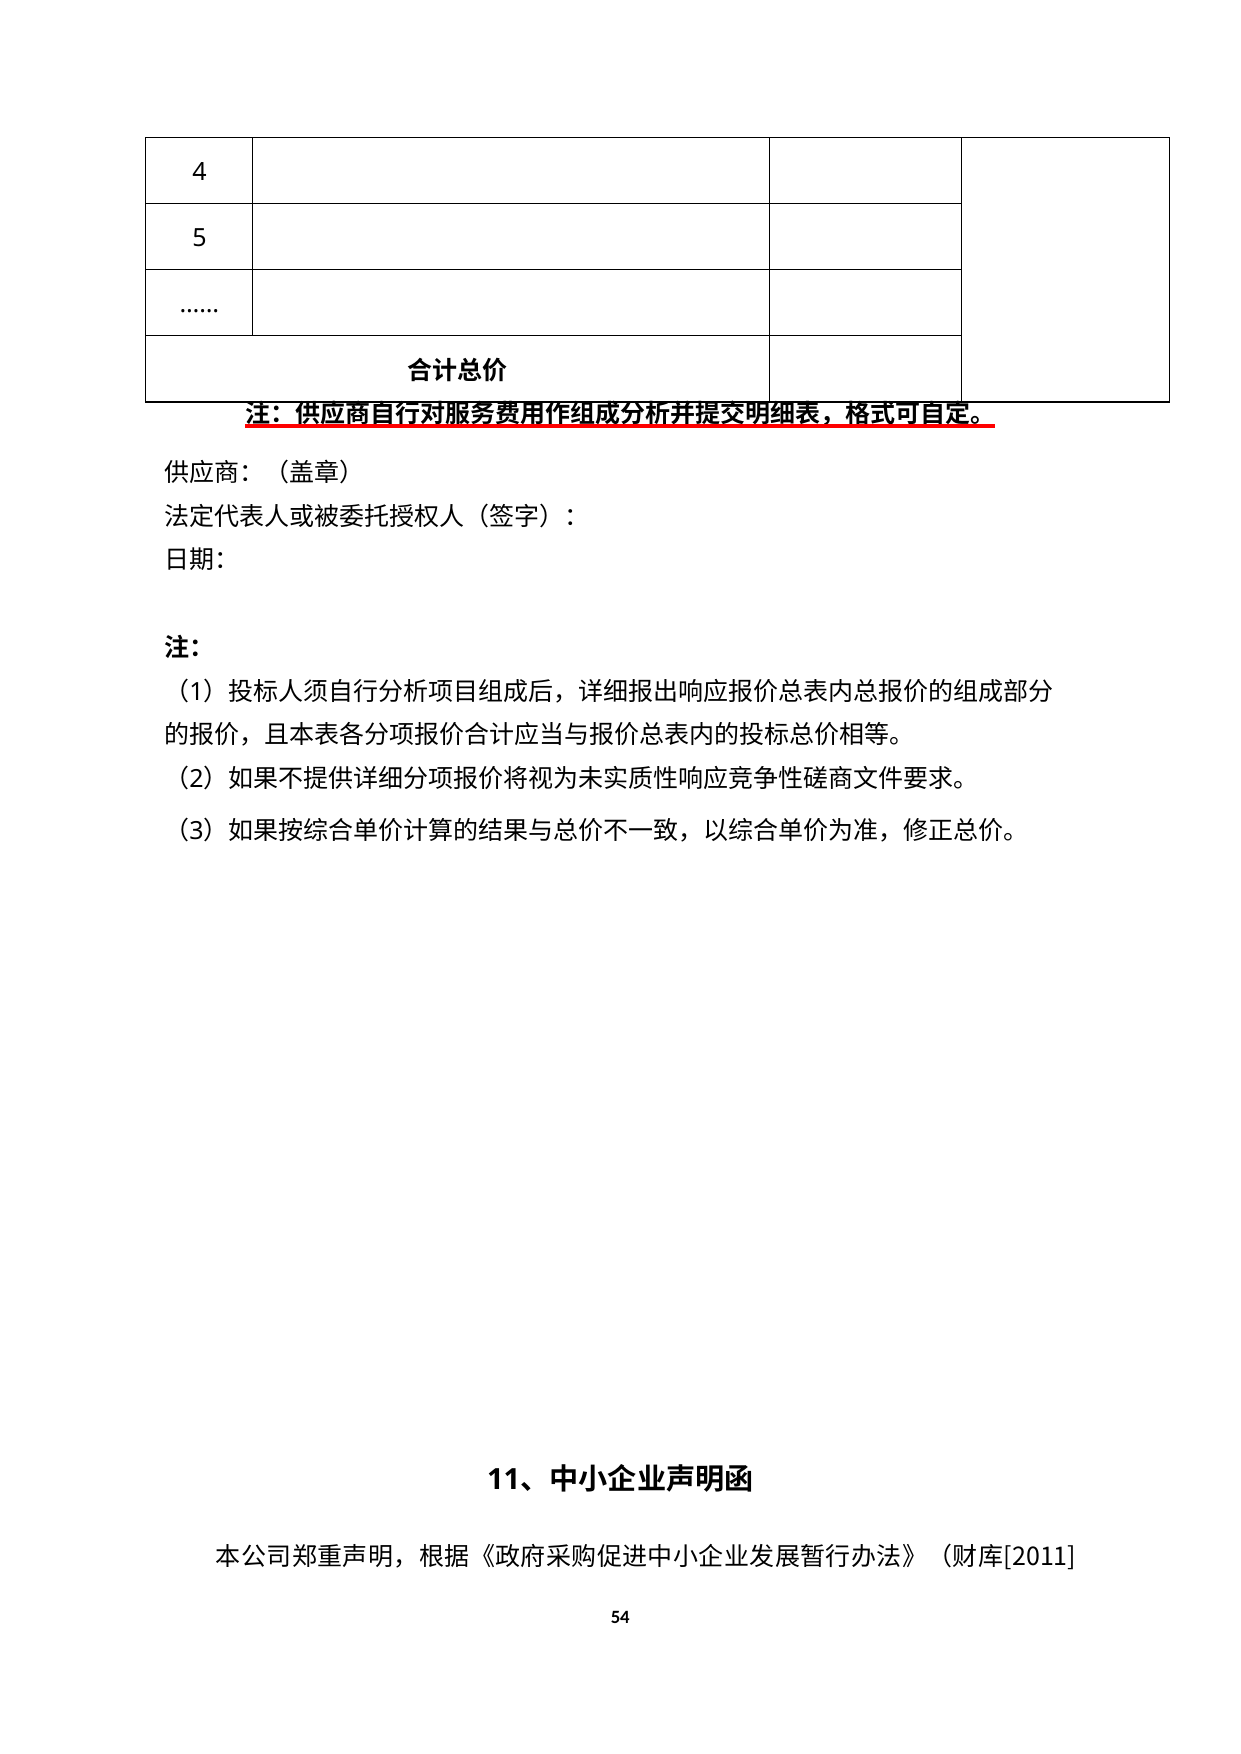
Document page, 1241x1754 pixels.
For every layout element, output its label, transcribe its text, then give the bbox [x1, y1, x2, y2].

text （1）投标人须自行分析项目组成后，详细报出响应报价总表内总报价的组成部分的报价，且本表各分项报价合计应当与报价总表内的投标总价相等。 [164, 665, 1076, 752]
text （3）如果按综合单价计算的结果与总价不一致，以综合单价为准，修正总价。 [164, 796, 1076, 850]
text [164, 1530, 1076, 1574]
text 日期： [164, 534, 1076, 577]
table_cell 5 [146, 204, 252, 269]
text 注：供应商自行对服务费用作组成分析并提交明细表，格式可自定。 [164, 403, 1076, 446]
text 注： [164, 621, 1076, 665]
table_cell [253, 270, 769, 335]
table_cell 合计总价 [146, 336, 769, 401]
table_cell …… [146, 270, 252, 335]
text 法定代表人或被委托授权人（签字）： [164, 490, 1076, 534]
table_cell [770, 336, 961, 401]
table_cell [253, 204, 769, 269]
text 11、中小企业声明函 [164, 1444, 1076, 1509]
table_cell [770, 138, 961, 203]
table_cell [770, 204, 961, 269]
table_cell [770, 270, 961, 335]
table_cell 4 [146, 138, 252, 203]
text （2）如果不提供详细分项报价将视为未实质性响应竞争性磋商文件要求。 [164, 752, 1076, 796]
table_cell [253, 138, 769, 203]
text 供应商：（盖章） [164, 446, 1076, 490]
